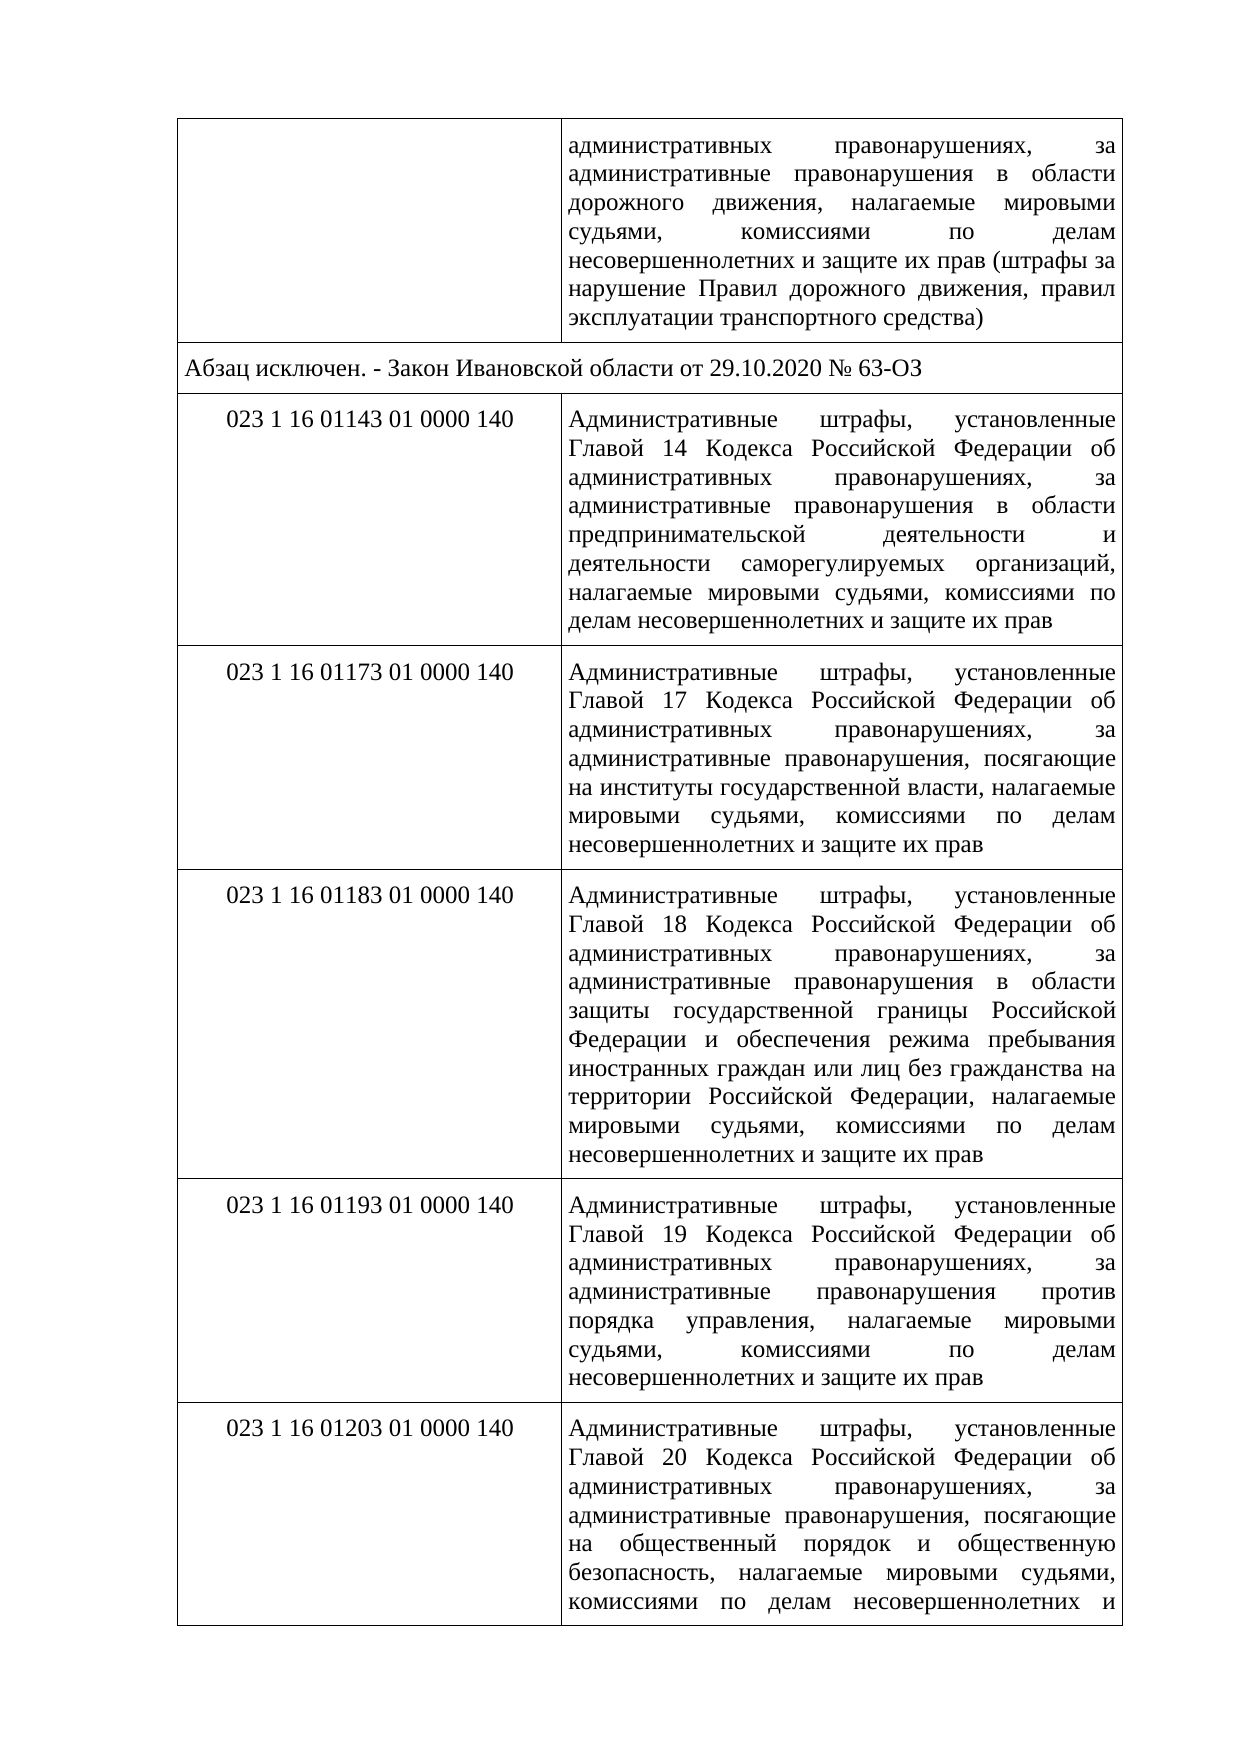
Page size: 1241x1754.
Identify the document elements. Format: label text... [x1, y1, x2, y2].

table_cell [562, 119, 1122, 342]
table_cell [562, 1403, 1122, 1625]
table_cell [178, 1403, 561, 1625]
table_cell 023 1 16 01173 01 0000 140 [178, 646, 561, 868]
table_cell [178, 119, 561, 342]
table_cell Административные штрафы, установленные Главой 19 Кодекса Российской Федерации об административных правонарушениях, за административные правонарушения против порядка управления, налагаемые мировыми судьями, комиссиями по делам несовершеннолетних и защите их прав [562, 1179, 1122, 1402]
table_cell 023 1 16 01193 01 0000 140 [178, 1179, 561, 1402]
table_cell 023 1 16 01183 01 0000 140 [178, 870, 561, 1178]
table_cell Административные штрафы, установленные Главой 14 Кодекса Российской Федерации об административных правонарушениях, за административные правонарушения в области предпринимательской деятельности и деятельности саморегулируемых организаций, налагаемые мировыми судьями, комиссиями по делам несовершеннолетних и защите их прав [562, 394, 1122, 645]
table_cell Абзац исключен. - Закон Ивановской области от 29.10.2020 № 63-ОЗ [178, 343, 1122, 393]
table_cell 023 1 16 01143 01 0000 140 [178, 394, 561, 645]
table_cell Административные штрафы, установленные Главой 18 Кодекса Российской Федерации об административных правонарушениях, за административные правонарушения в области защиты государственной границы Российской Федерации и обеспечения режима пребывания иностранных граждан или лиц без гражданства на территории Российской Федерации, налагаемые мировыми судьями, комиссиями по делам несовершеннолетних и защите их прав [562, 870, 1122, 1178]
table_cell Административные штрафы, установленные Главой 17 Кодекса Российской Федерации об административных правонарушениях, за административные правонарушения, посягающие на институты государственной власти, налагаемые мировыми судьями, комиссиями по делам несовершеннолетних и защите их прав [562, 646, 1122, 868]
